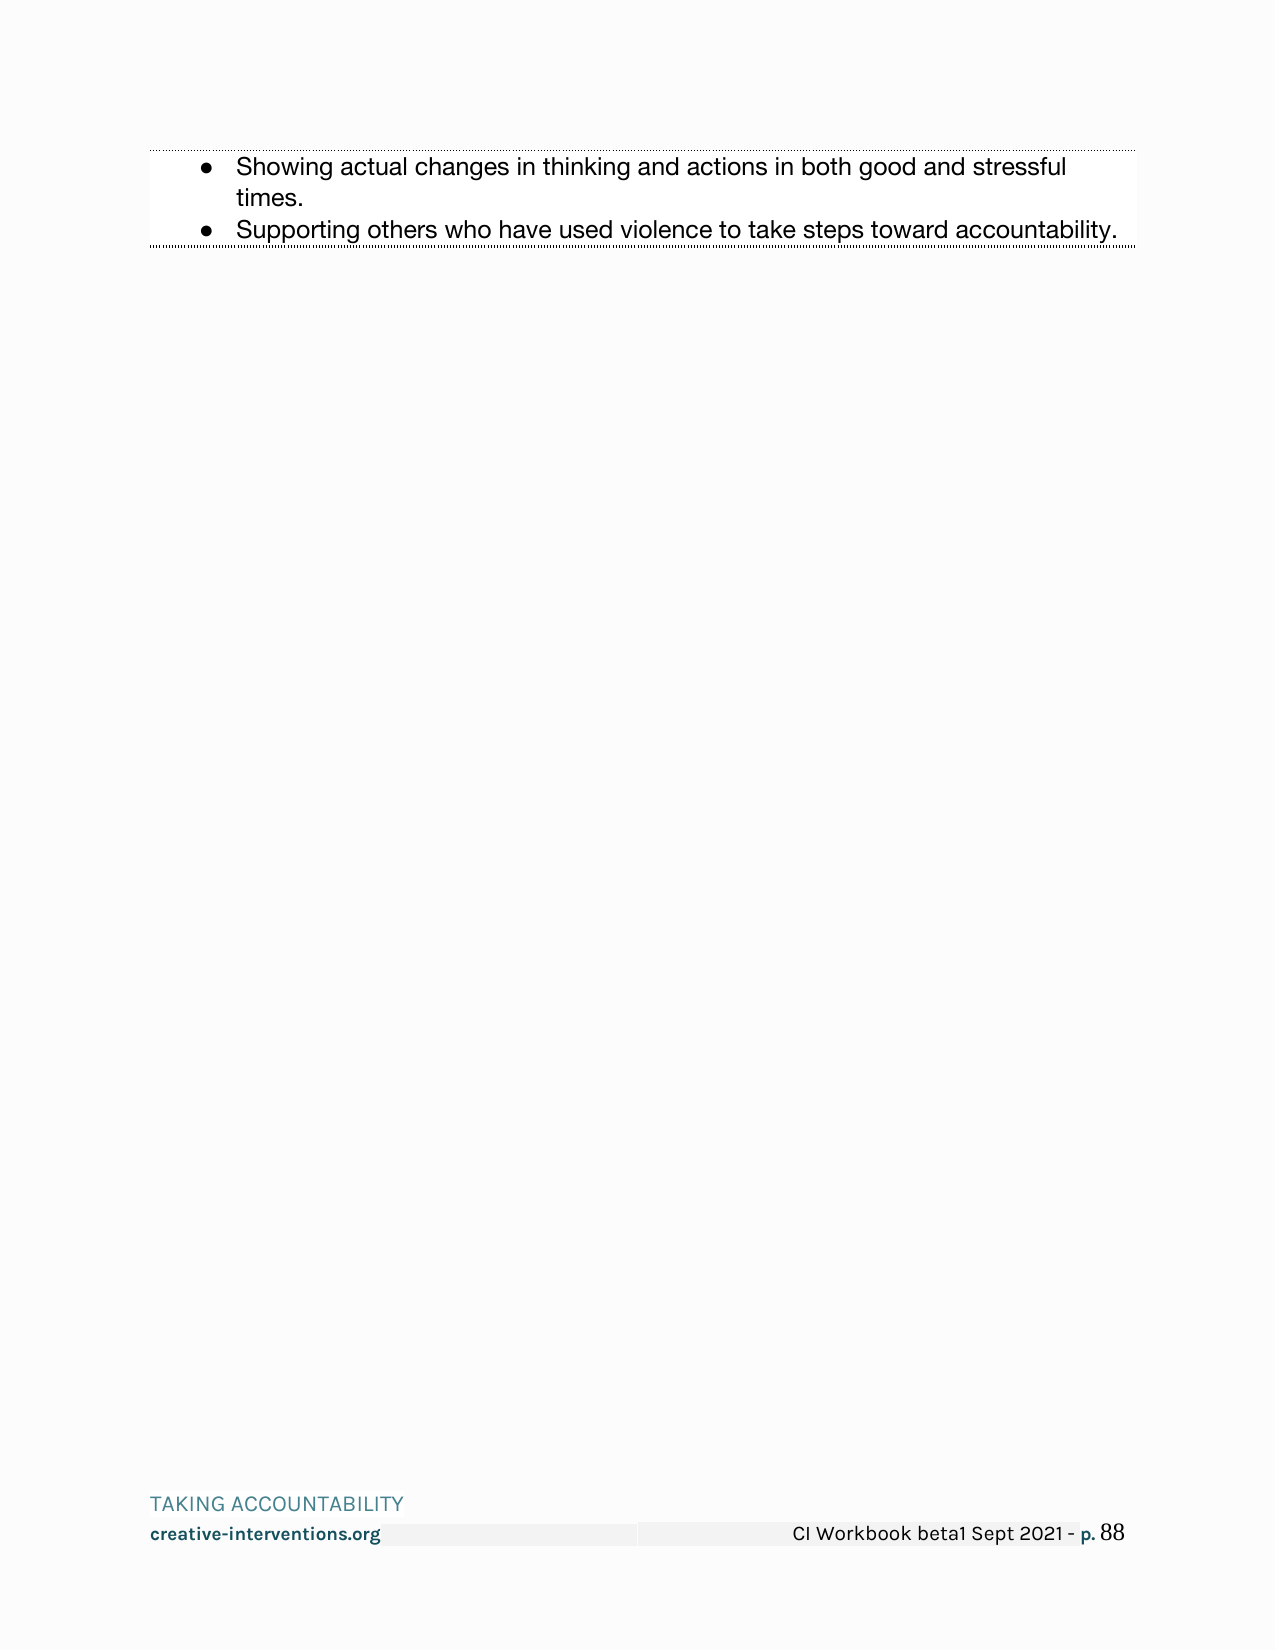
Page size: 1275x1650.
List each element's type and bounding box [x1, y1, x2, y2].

table_cell [150, 150, 1136, 245]
